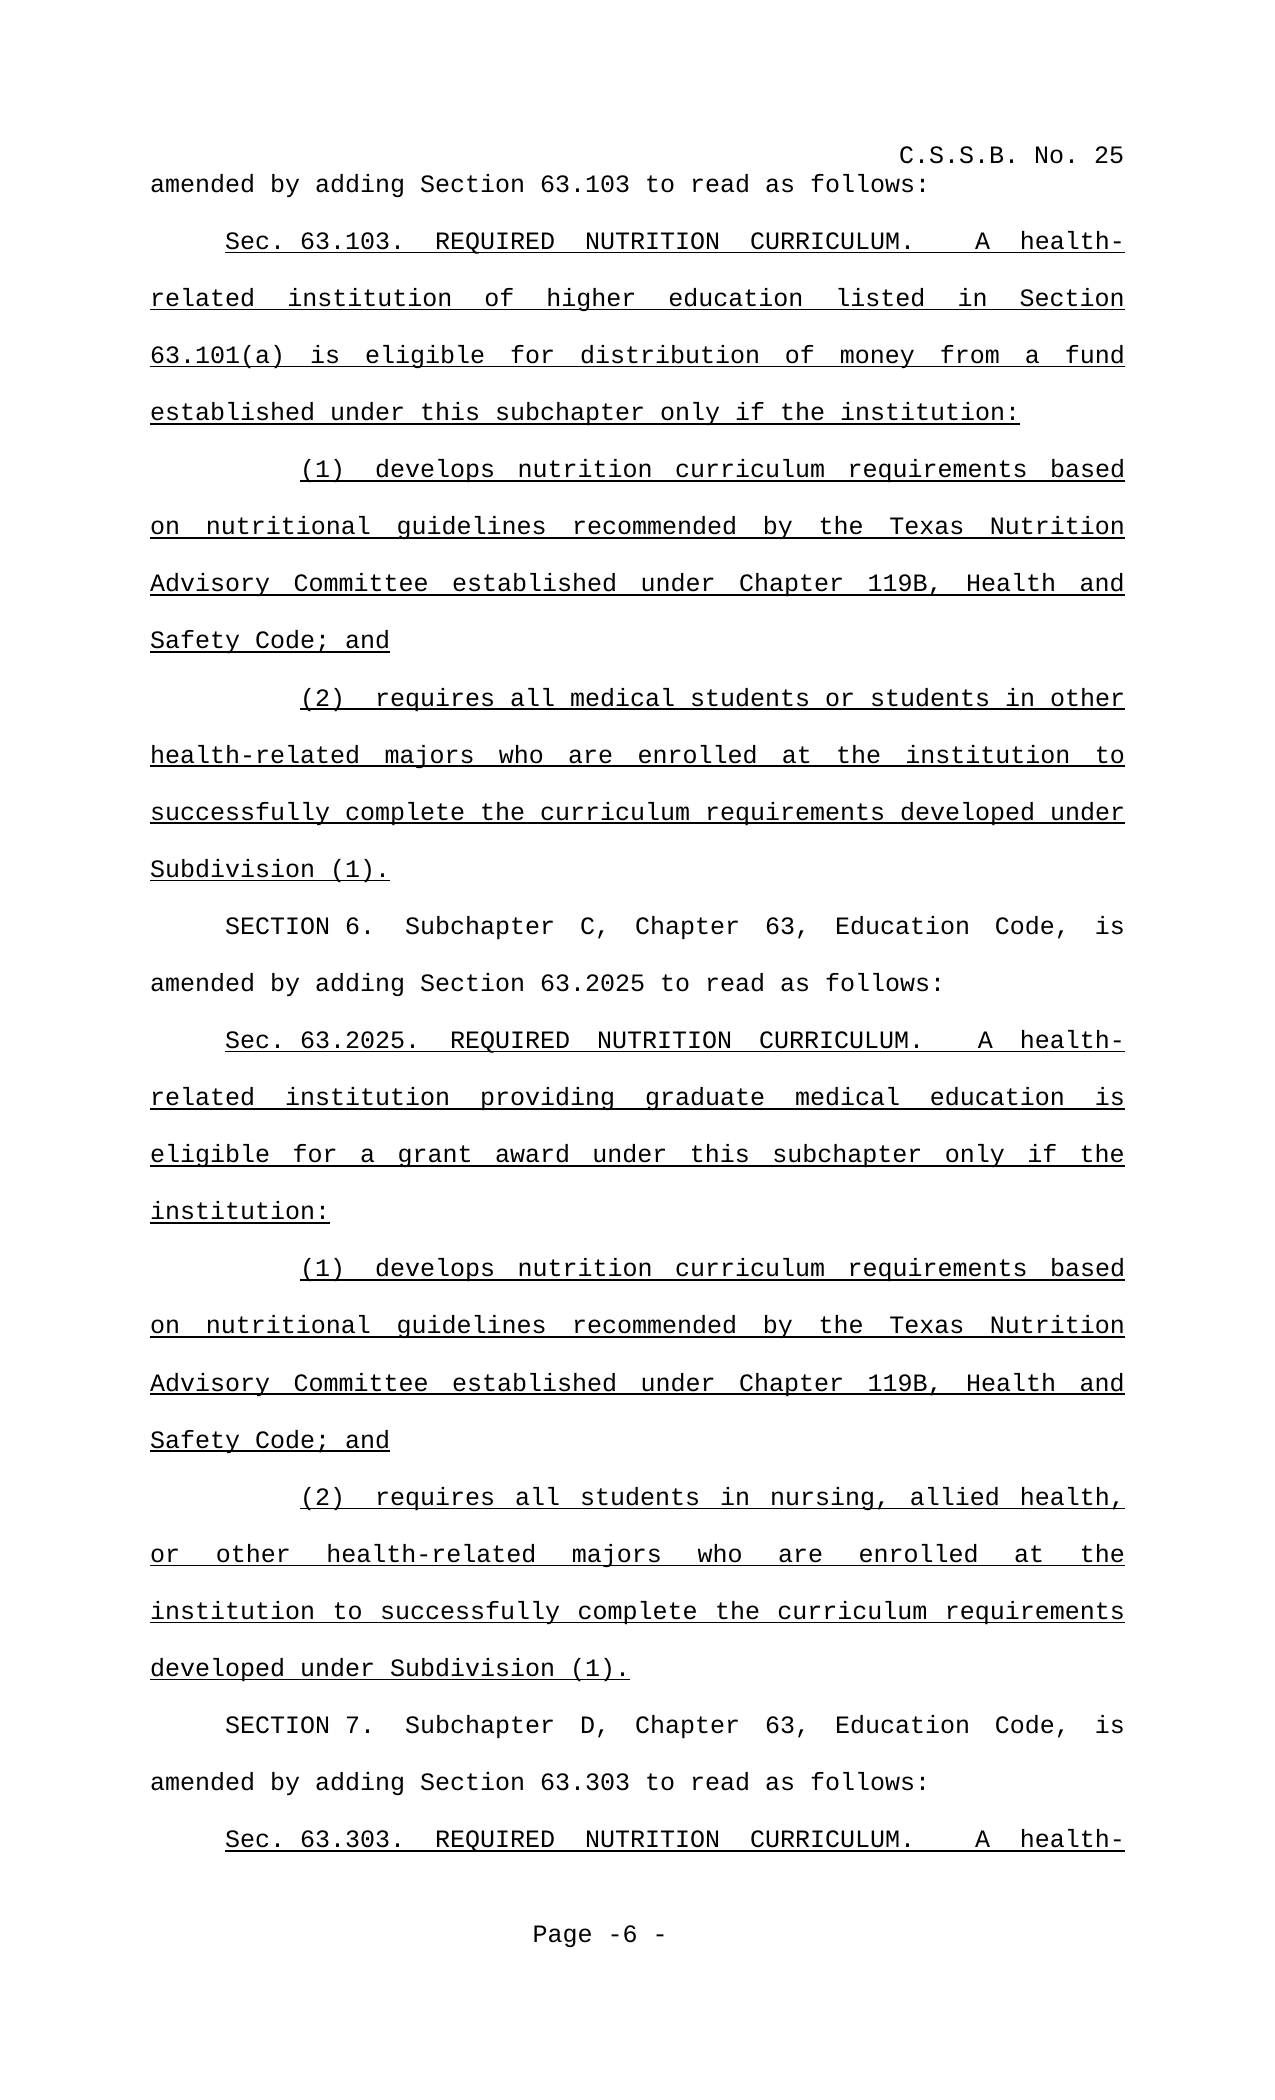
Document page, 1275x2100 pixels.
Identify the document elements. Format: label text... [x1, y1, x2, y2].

text (2) requires all medical students or students in other health-related majors who are enrolled at the institution to successfully complete the curriculum requirements developed under Subdivision (1). [150, 824, 1125, 885]
text Sec. 63.103. REQUIRED NUTRITION CURRICULUM. A health-related institution of higher education listed in Section 63.101(a) is eligible for distribution of money from a fund established under this subchapter only if the institution: [150, 367, 1125, 428]
text Sec. 63.103. REQUIRED NUTRITION CURRICULUM. A health-related institution of higher education listed in Section 63.101(a) is eligible for distribution of money from a fund established under this subchapter only if the institution: [150, 228, 1125, 309]
text SECTION 6. Subchapter C, Chapter 63, Education Code, is amended by adding Section 63.2025 to read as follows: [150, 913, 1125, 999]
text Sec. 63.2025. REQUIRED NUTRITION CURRICULUM. A health-related institution providing graduate medical education is eligible for a grant award under this subchapter only if the institution: [150, 1027, 1125, 1108]
text (2) requires all medical students or students in other health-related majors who are enrolled at the institution to successfully complete the curriculum requirements developed under Subdivision (1). [150, 767, 1125, 822]
text Sec. 63.2025. REQUIRED NUTRITION CURRICULUM. A health-related institution providing graduate medical education is eligible for a grant award under this subchapter only if the institution: [150, 1110, 1125, 1165]
text Sec. 63.103. REQUIRED NUTRITION CURRICULUM. A health-related institution of higher education listed in Section 63.101(a) is eligible for distribution of money from a fund established under this subchapter only if the institution: [150, 310, 1125, 366]
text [150, 1827, 1125, 1855]
text Sec. 63.2025. REQUIRED NUTRITION CURRICULUM. A health-related institution providing graduate medical education is eligible for a grant award under this subchapter only if the institution: [150, 1167, 1125, 1227]
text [150, 171, 1125, 200]
text (2) requires all students in nursing, allied health, or other health-related majors who are enrolled at the institution to successfully complete the curriculum requirements developed under Subdivision (1). [150, 1484, 1125, 1565]
text (2) requires all students in nursing, allied health, or other health-related majors who are enrolled at the institution to successfully complete the curriculum requirements developed under Subdivision (1). [150, 1623, 1125, 1684]
text (2) requires all medical students or students in other health-related majors who are enrolled at the institution to successfully complete the curriculum requirements developed under Subdivision (1). [150, 685, 1125, 765]
text SECTION 7. Subchapter D, Chapter 63, Education Code, is amended by adding Section 63.303 to read as follows: [150, 1712, 1125, 1798]
text (2) requires all students in nursing, allied health, or other health-related majors who are enrolled at the institution to successfully complete the curriculum requirements developed under Subdivision (1). [150, 1566, 1125, 1622]
